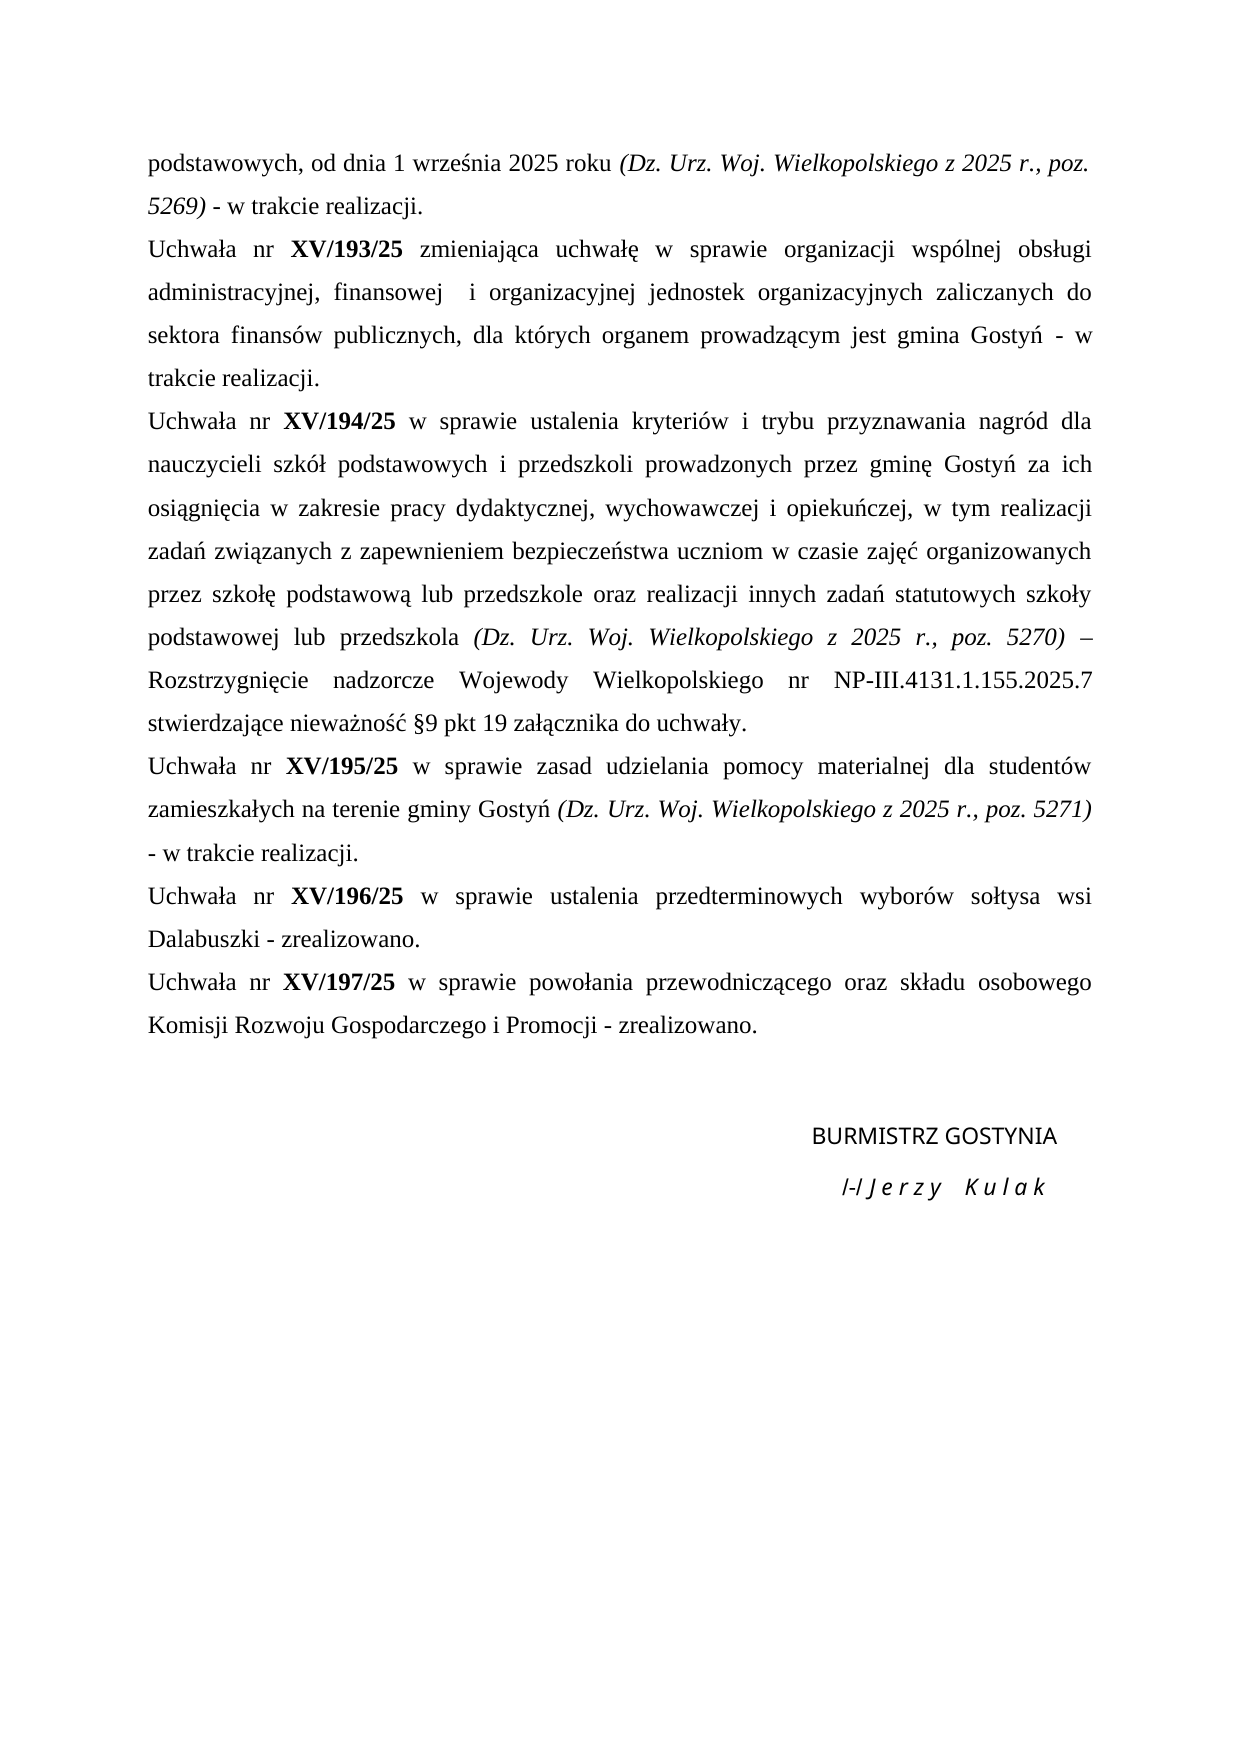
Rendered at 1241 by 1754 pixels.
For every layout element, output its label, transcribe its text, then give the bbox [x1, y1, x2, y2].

text Uchwała nr XV/194/25 w sprawie ustalenia kryteriów i trybu przyznawania nagród dla nauczycieli szkół podstawowych i przedszkoli prowadzonych przez gminę Gostyń za ich osiągnięcia w zakresie pracy dydaktycznej, wychowawczej i opiekuńczej, w tym realizacji zadań związanych z zapewnieniem bezpieczeństwa uczniom w czasie zajęć organizowanych przez szkołę podstawową lub przedszkole oraz realizacji innych zadań statutowych szkoły podstawowej lub przedszkola (Dz. Urz. Woj. Wielkopolskiego z 2025 r., poz. 5270) – Rozstrzygnięcie nadzorcze Wojewody Wielkopolskiego nr NP-III.4131.1.155.2025.7 stwierdzające nieważność §9 pkt 19 załącznika do uchwały. [148, 406, 1093, 737]
text BURMISTRZ GOSTYNIA [738, 1120, 1093, 1151]
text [148, 148, 1093, 219]
text Uchwała nr XV/197/25 w sprawie powołania przewodniczącego oraz składu osobowego Komisji Rozwoju Gospodarczego i Promocji - zrealizowano. [148, 967, 1093, 1039]
text Uchwała nr XV/193/25 zmieniająca uchwałę w sprawie organizacji wspólnej obsługi administracyjnej, finansowej i organizacyjnej jednostek organizacyjnych zaliczanych do sektora finansów publicznych, dla których organem prowadzącym jest gmina Gostyń - w trakcie realizacji. [148, 234, 1093, 392]
text Uchwała nr XV/195/25 w sprawie zasad udzielania pomocy materialnej dla studentów zamieszkałych na terenie gminy Gostyń (Dz. Urz. Woj. Wielkopolskiego z 2025 r., poz. 5271) - w trakcie realizacji. [148, 751, 1093, 866]
text /-/ J e r z y K u l a k [664, 1171, 1093, 1202]
text Uchwała nr XV/196/25 w sprawie ustalenia przedterminowych wyborów sołtysa wsi Dalabuszki - zrealizowano. [148, 881, 1093, 953]
